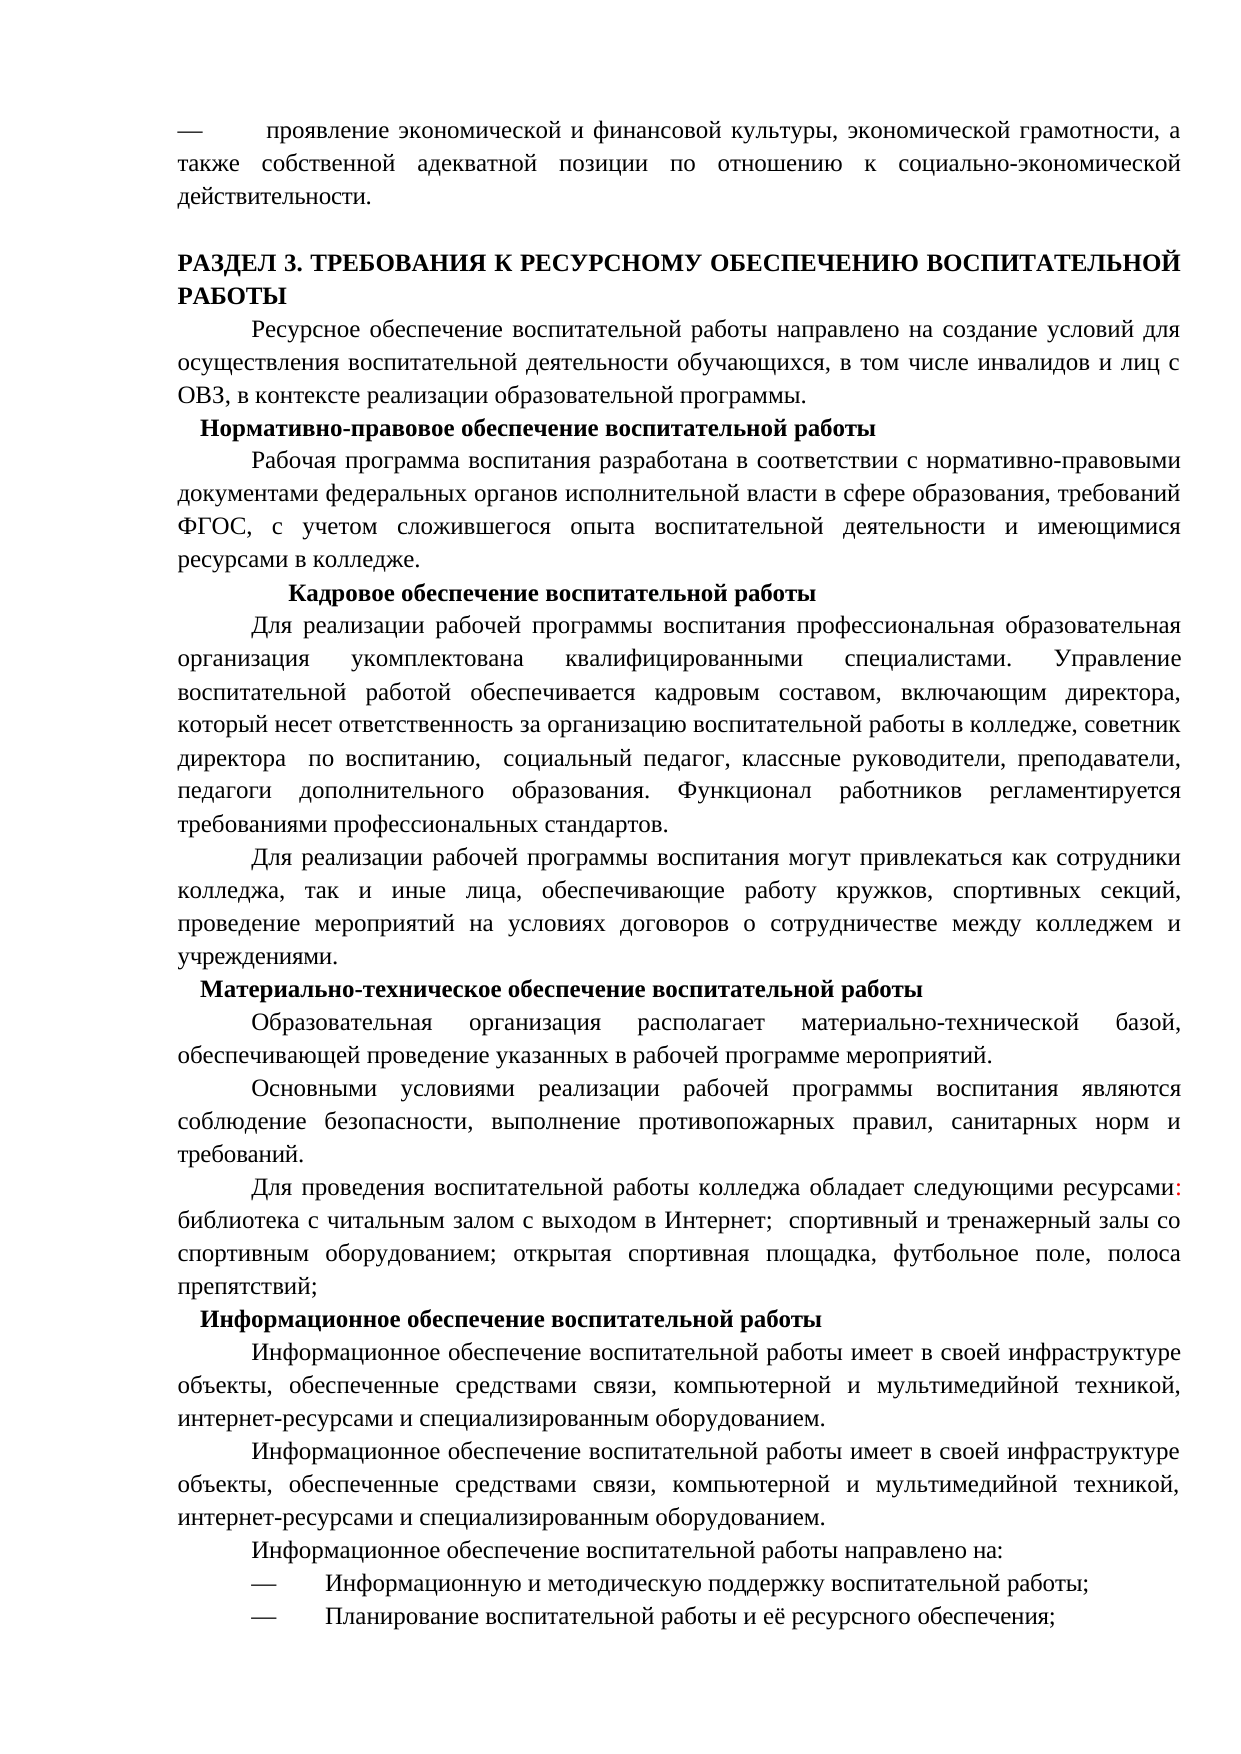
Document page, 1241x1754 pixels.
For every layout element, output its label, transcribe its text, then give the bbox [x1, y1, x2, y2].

text Для реализации рабочей программы воспитания профессиональная образовательная организация укомплектована квалифицированными специалистами. Управление воспитательной работой обеспечивается кадровым составом, включающим директора, который несет ответственность за организацию воспитательной работы в колледже, советник директора по воспитанию, социальный педагог, классные руководители, преподаватели, педагоги дополнительного образования. Функционал работников регламентируется требованиями профессиональных стандартов. [177, 611, 1182, 837]
list проявление экономической и финансовой культуры, экономической грамотности, а также собственной адекватной позиции по отношению к социально-экономической действительности. [177, 115, 1182, 210]
text Основными условиями реализации рабочей программы воспитания являются соблюдение безопасности, выполнение противопожарных правил, санитарных норм и требований. [177, 1073, 1182, 1168]
text Образовательная организация располагает материально-технической базой, обеспечивающей проведение указанных в рабочей программе мероприятий. [177, 1007, 1182, 1069]
list Информационное обеспечение воспитательной работы [162, 1304, 1196, 1333]
list Информационную и методическую поддержку воспитательной работы; [251, 1568, 1196, 1597]
text Для реализации рабочей программы воспитания могут привлекаться как сотрудники колледжа, так и иные лица, обеспечивающие работу кружков, спортивных секций, проведение мероприятий на условиях договоров о сотрудничестве между колледжем и учреждениями. [177, 842, 1182, 969]
text Информационное обеспечение воспитательной работы имеет в своей инфраструктуре объекты, обеспеченные средствами связи, компьютерной и мультимедийной техникой, интернет-ресурсами и специализированным оборудованием. [177, 1337, 1182, 1432]
text Для проведения воспитательной работы колледжа обладает следующими ресурсами: библиотека с читальным залом с выходом в Интернет; спортивный и тренажерный залы со спортивным оборудованием; открытая спортивная площадка, футбольное поле, полоса препятствий; [177, 1172, 1182, 1300]
text Информационное обеспечение воспитательной работы направлено на: [251, 1535, 1196, 1564]
list Планирование воспитательной работы и её ресурсного обеспечения; [251, 1601, 1196, 1630]
text Рабочая программа воспитания разработана в соответствии с нормативно-правовыми документами федеральных органов исполнительной власти в сфере образования, требований ФГОС, с учетом сложившегося опыта воспитательной деятельности и имеющимися ресурсами в колледже. [177, 445, 1182, 573]
text Ресурсное обеспечение воспитательной работы направлено на создание условий для осуществления воспитательной деятельности обучающихся, в том числе инвалидов и лиц с ОВЗ, в контексте реализации образовательной программы. [177, 314, 1181, 409]
text Информационное обеспечение воспитательной работы имеет в своей инфраструктуре объекты, обеспеченные средствами связи, компьютерной и мультимедийной техникой, интернет-ресурсами и специализированным оборудованием. [177, 1436, 1181, 1531]
list Нормативно-правовое обеспечение воспитательной работы [162, 413, 1196, 442]
text РАЗДЕЛ 3. ТРЕБОВАНИЯ К РЕСУРСНОМУ ОБЕСПЕЧЕНИЮ ВОСПИТАТЕЛЬНОЙ РАБОТЫ [177, 248, 1182, 310]
list Кадровое обеспечение воспитательной работы [251, 578, 1196, 607]
list Материально-техническое обеспечение воспитательной работы [162, 974, 1196, 1003]
